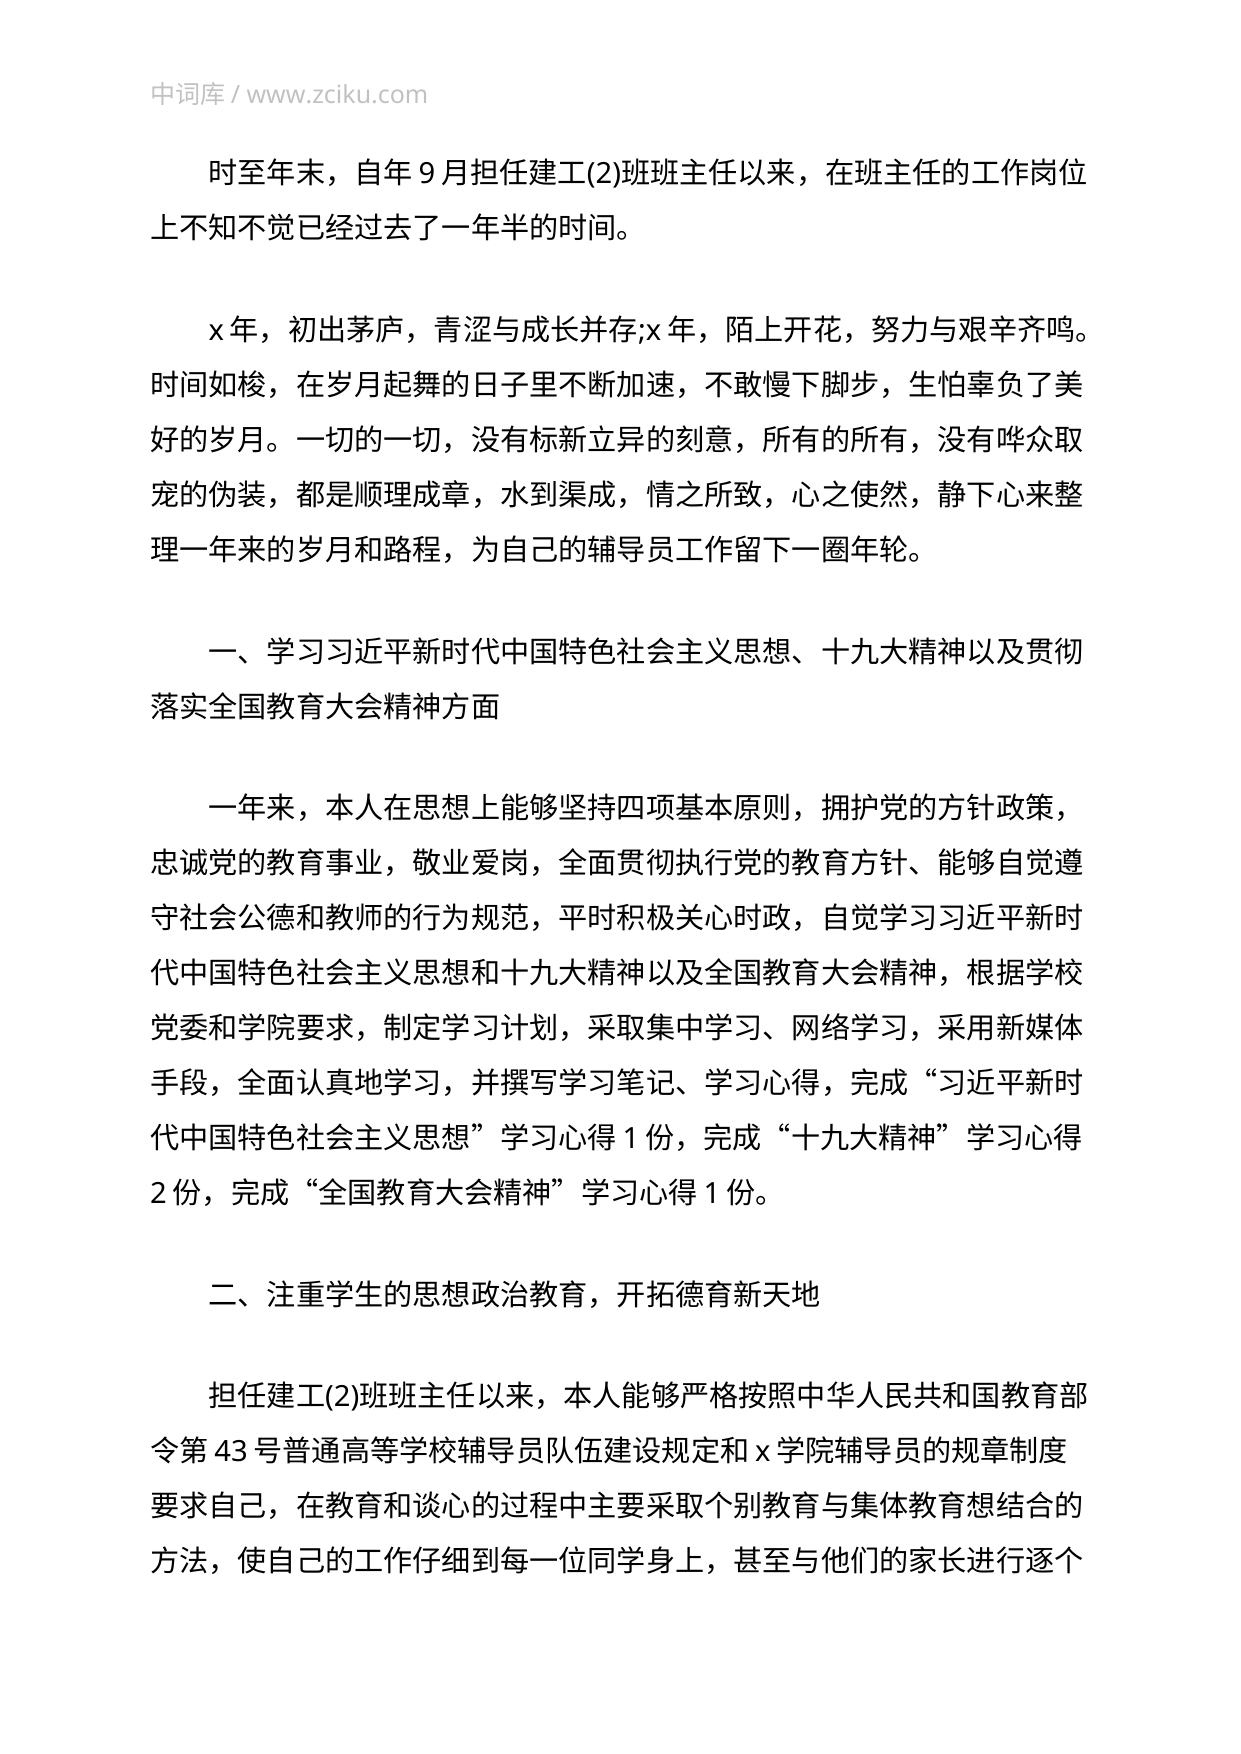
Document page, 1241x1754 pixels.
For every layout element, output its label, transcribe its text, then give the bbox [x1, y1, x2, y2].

text 二、注重学生的思想政治教育，开拓德育新天地 [150, 1271, 1090, 1313]
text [150, 1373, 1090, 1580]
text 时至年末，自年9月担任建工(2)班班主任以来，在班主任的工作岗位上不知不觉已经过去了一年半的时间。 [150, 150, 1090, 247]
text 一、学习习近平新时代中国特色社会主义思想、十九大精神以及贯彻落实全国教育大会精神方面 [150, 628, 1090, 725]
text x年，初出茅庐，青涩与成长并存;x年，陌上开花，努力与艰辛齐鸣。时间如梭，在岁月起舞的日子里不断加速，不敢慢下脚步，生怕辜负了美好的岁月。一切的一切，没有标新立异的刻意，所有的所有，没有哗众取宠的伪装，都是顺理成章，水到渠成，情之所致，心之使然，静下心来整理一年来的岁月和路程，为自己的辅导员工作留下一圈年轮。 [150, 307, 1090, 569]
text 一年来，本人在思想上能够坚持四项基本原则，拥护党的方针政策，忠诚党的教育事业，敬业爱岗，全面贯彻执行党的教育方针、能够自觉遵守社会公德和教师的行为规范，平时积极关心时政，自觉学习习近平新时代中国特色社会主义思想和十九大精神以及全国教育大会精神，根据学校党委和学院要求，制定学习计划，采取集中学习、网络学习，采用新媒体手段，全面认真地学习，并撰写学习笔记、学习心得，完成“习近平新时代中国特色社会主义思想”学习心得1份，完成“十九大精神”学习心得2份，完成“全国教育大会精神”学习心得1份。 [150, 785, 1090, 1212]
